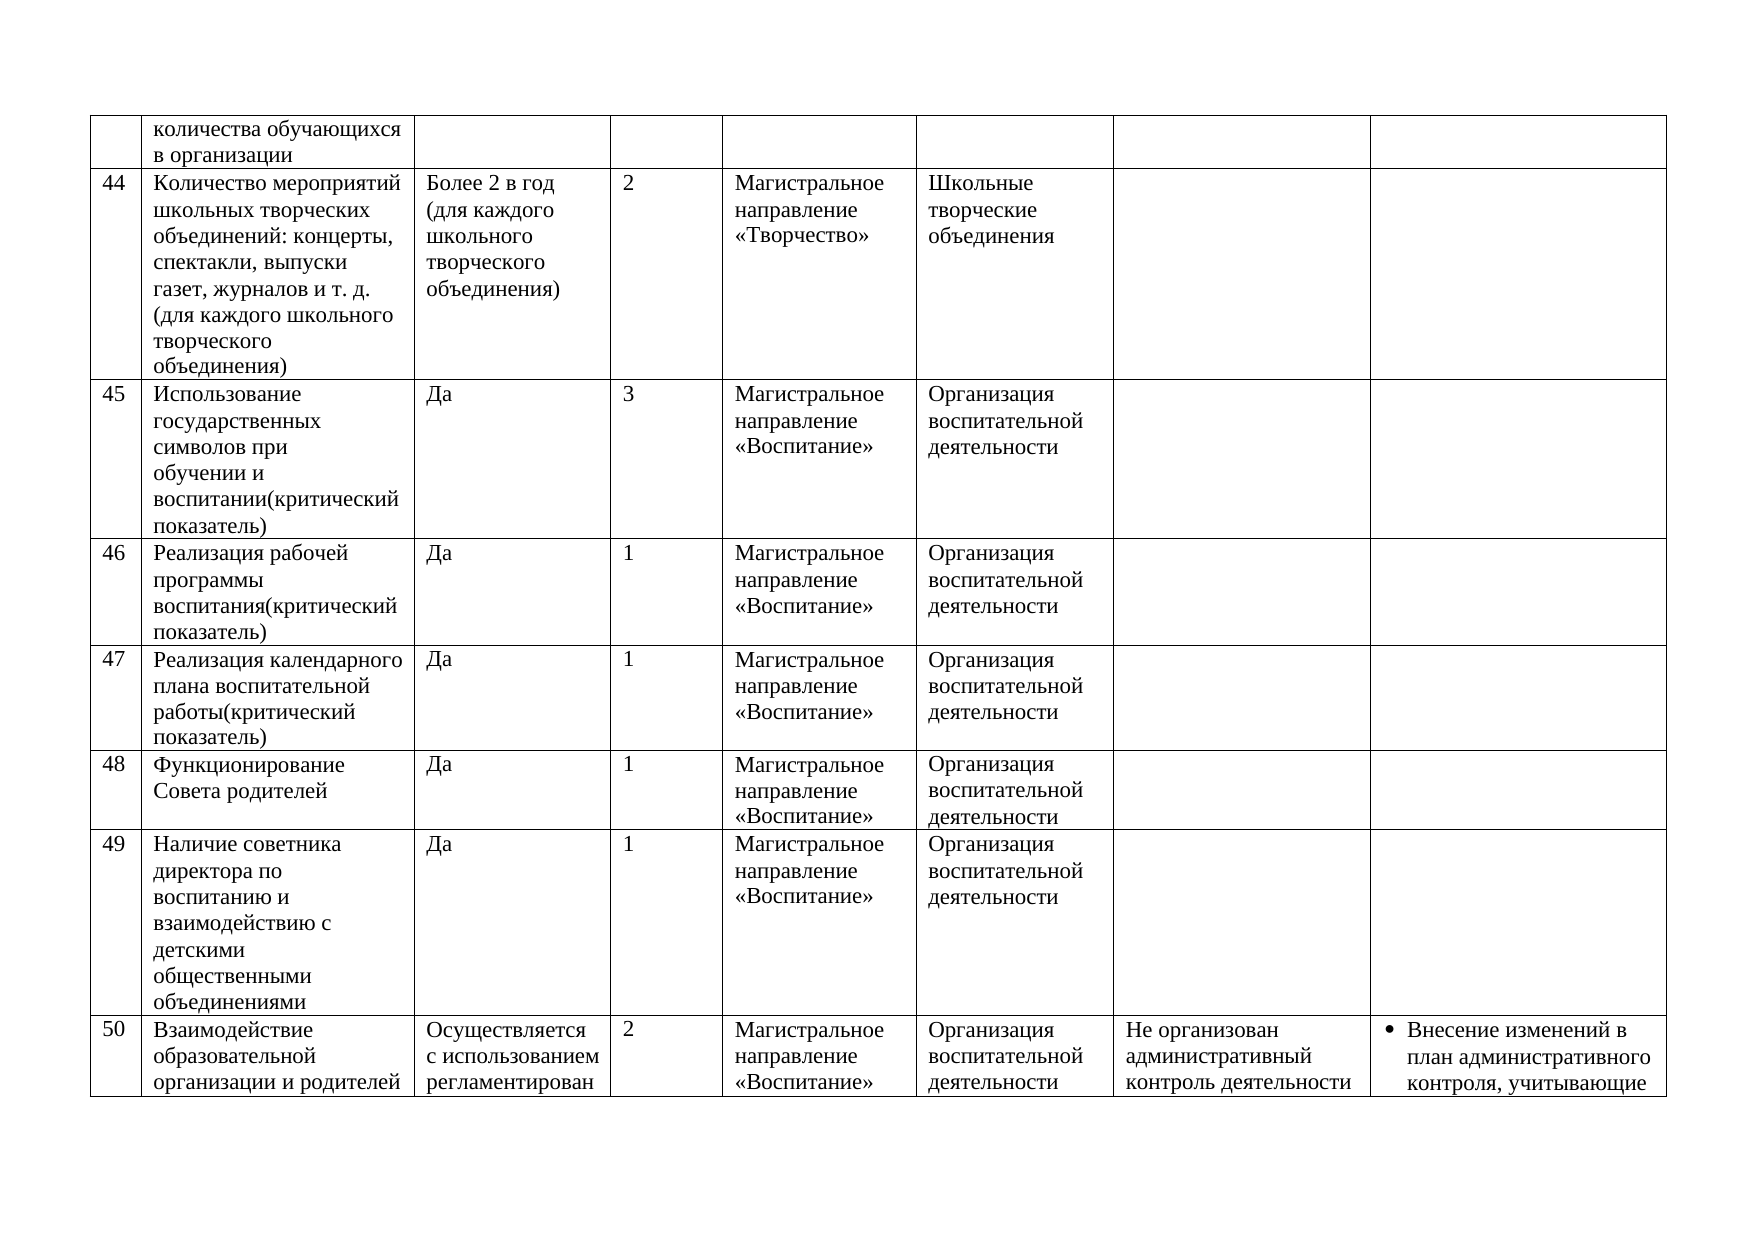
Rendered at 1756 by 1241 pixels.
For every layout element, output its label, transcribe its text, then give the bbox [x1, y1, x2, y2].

table_cell 47 [91, 646, 141, 750]
table_cell [1114, 380, 1370, 538]
table_cell Наличие советника директора по воспитанию и взаимодействию с детскими общественными объединениями [142, 830, 414, 1015]
table_cell Да [415, 539, 610, 644]
table_cell Реализация календарного плана воспитательной работы(критический показатель) [142, 646, 414, 750]
table_cell Организация воспитательной деятельности [917, 380, 1113, 538]
table_cell 1 [611, 830, 722, 1015]
table_cell Магистральное направление «Воспитание» [723, 380, 916, 538]
table_cell [1371, 380, 1666, 538]
table_cell Организация воспитательной деятельности [917, 646, 1113, 750]
table_cell 1 [611, 646, 722, 750]
table_cell Более 2 в год (для каждого школьного творческого объединения) [415, 169, 610, 379]
table_cell Использование государственных символов при обучении и воспитании(критический показатель) [142, 380, 414, 538]
table_cell Функционирование Совета родителей [142, 751, 414, 829]
table_cell [1371, 830, 1666, 1015]
table_cell [1371, 169, 1666, 379]
table_cell [1371, 751, 1666, 829]
table_cell Внесение изменений в план административного контроля, учитывающие [1371, 1016, 1666, 1096]
table_header [91, 116, 141, 168]
table_cell Количество мероприятий школьных творческих объединений: концерты, спектакли, выпуски газет, журналов и т. д. (для каждого школьного творческого объединения) [142, 169, 414, 379]
table_cell Да [415, 380, 610, 538]
table_cell Магистральное направление «Воспитание» [723, 1016, 916, 1096]
table_cell Реализация рабочей программы воспитания(критический показатель) [142, 539, 414, 644]
table_cell Организация воспитательной деятельности [917, 539, 1113, 644]
table_cell 2 [611, 169, 722, 379]
table_header [415, 116, 610, 168]
table_cell Да [415, 751, 610, 829]
table_cell [1114, 169, 1370, 379]
table_cell Не организован административный контроль деятельности [1114, 1016, 1370, 1096]
table_cell Организация воспитательной деятельности [917, 830, 1113, 1015]
table_cell Да [415, 646, 610, 750]
table_cell 49 [91, 830, 141, 1015]
table_cell Магистральное направление «Воспитание» [723, 751, 916, 829]
table_cell 3 [611, 380, 722, 538]
table_cell Магистральное направление «Воспитание» [723, 830, 916, 1015]
table_header [1371, 116, 1666, 168]
table_cell Организация воспитательной деятельности [917, 751, 1113, 829]
table_cell Магистральное направление «Творчество» [723, 169, 916, 379]
table_cell Да [415, 830, 610, 1015]
table_header [723, 116, 916, 168]
table_cell 1 [611, 751, 722, 829]
table_cell 48 [91, 751, 141, 829]
table_cell [1114, 539, 1370, 644]
table_cell 2 [611, 1016, 722, 1096]
table_cell 44 [91, 169, 141, 379]
table_header [917, 116, 1113, 168]
table_cell [1371, 539, 1666, 644]
table_cell [1114, 830, 1370, 1015]
table_cell Осуществляется с использованием регламентирован [415, 1016, 610, 1096]
table_header [611, 116, 722, 168]
table_cell Магистральное направление «Воспитание» [723, 539, 916, 644]
table_cell [1371, 646, 1666, 750]
table_cell Организация воспитательной деятельности [917, 1016, 1113, 1096]
table_cell [1114, 751, 1370, 829]
table_header количества обучающихся в организации [142, 116, 414, 168]
table_cell 1 [611, 539, 722, 644]
table_cell Взаимодействие образовательной организации и родителей [142, 1016, 414, 1096]
table_cell 45 [91, 380, 141, 538]
table_cell [1114, 646, 1370, 750]
table_cell Магистральное направление «Воспитание» [723, 646, 916, 750]
table_cell Школьные творческие объединения [917, 169, 1113, 379]
table_cell 46 [91, 539, 141, 644]
table_cell 50 [91, 1016, 141, 1096]
table_header [1114, 116, 1370, 168]
